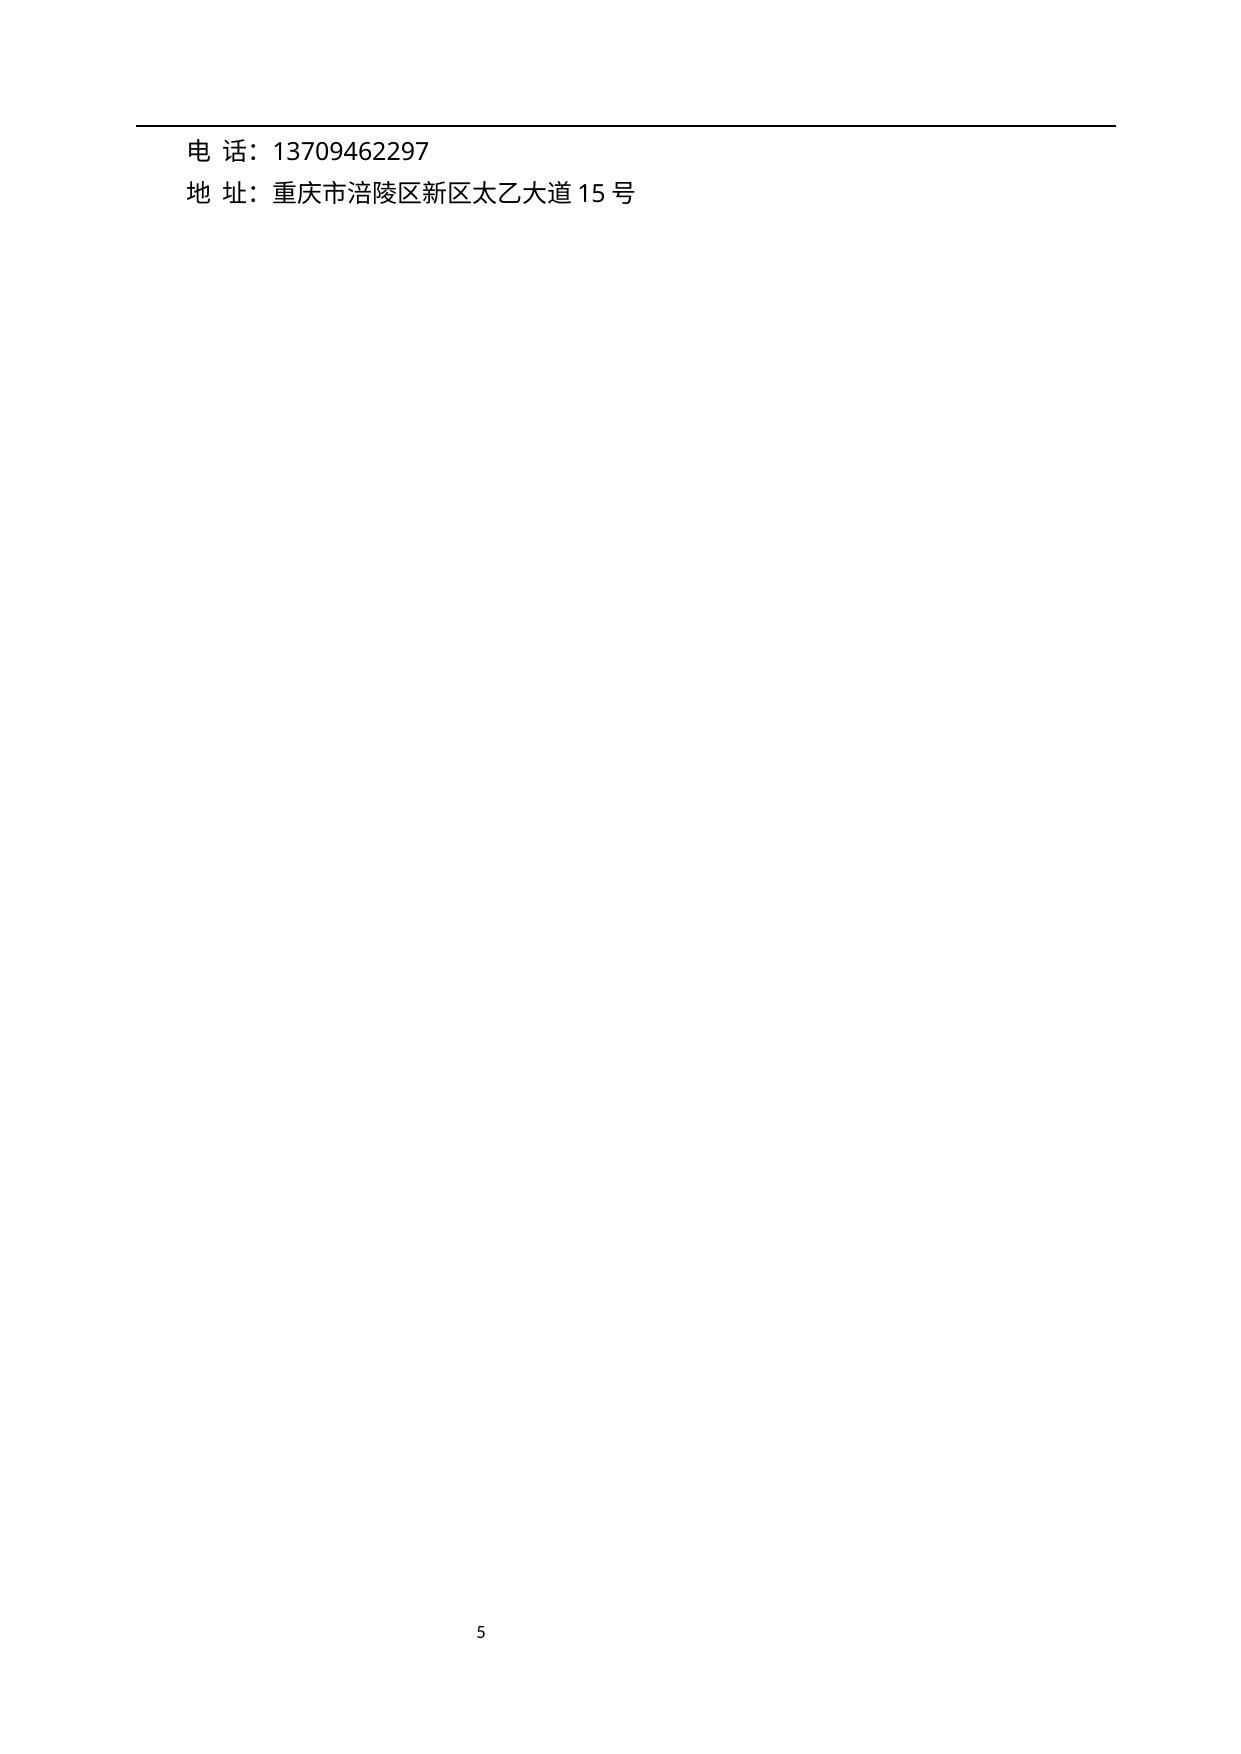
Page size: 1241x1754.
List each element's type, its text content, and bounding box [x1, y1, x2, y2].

text 地 址：重庆市涪陵区新区太乙大道15号项目技术要求 [136, 169, 1116, 210]
text 电 话：13709462297 [136, 127, 1116, 169]
